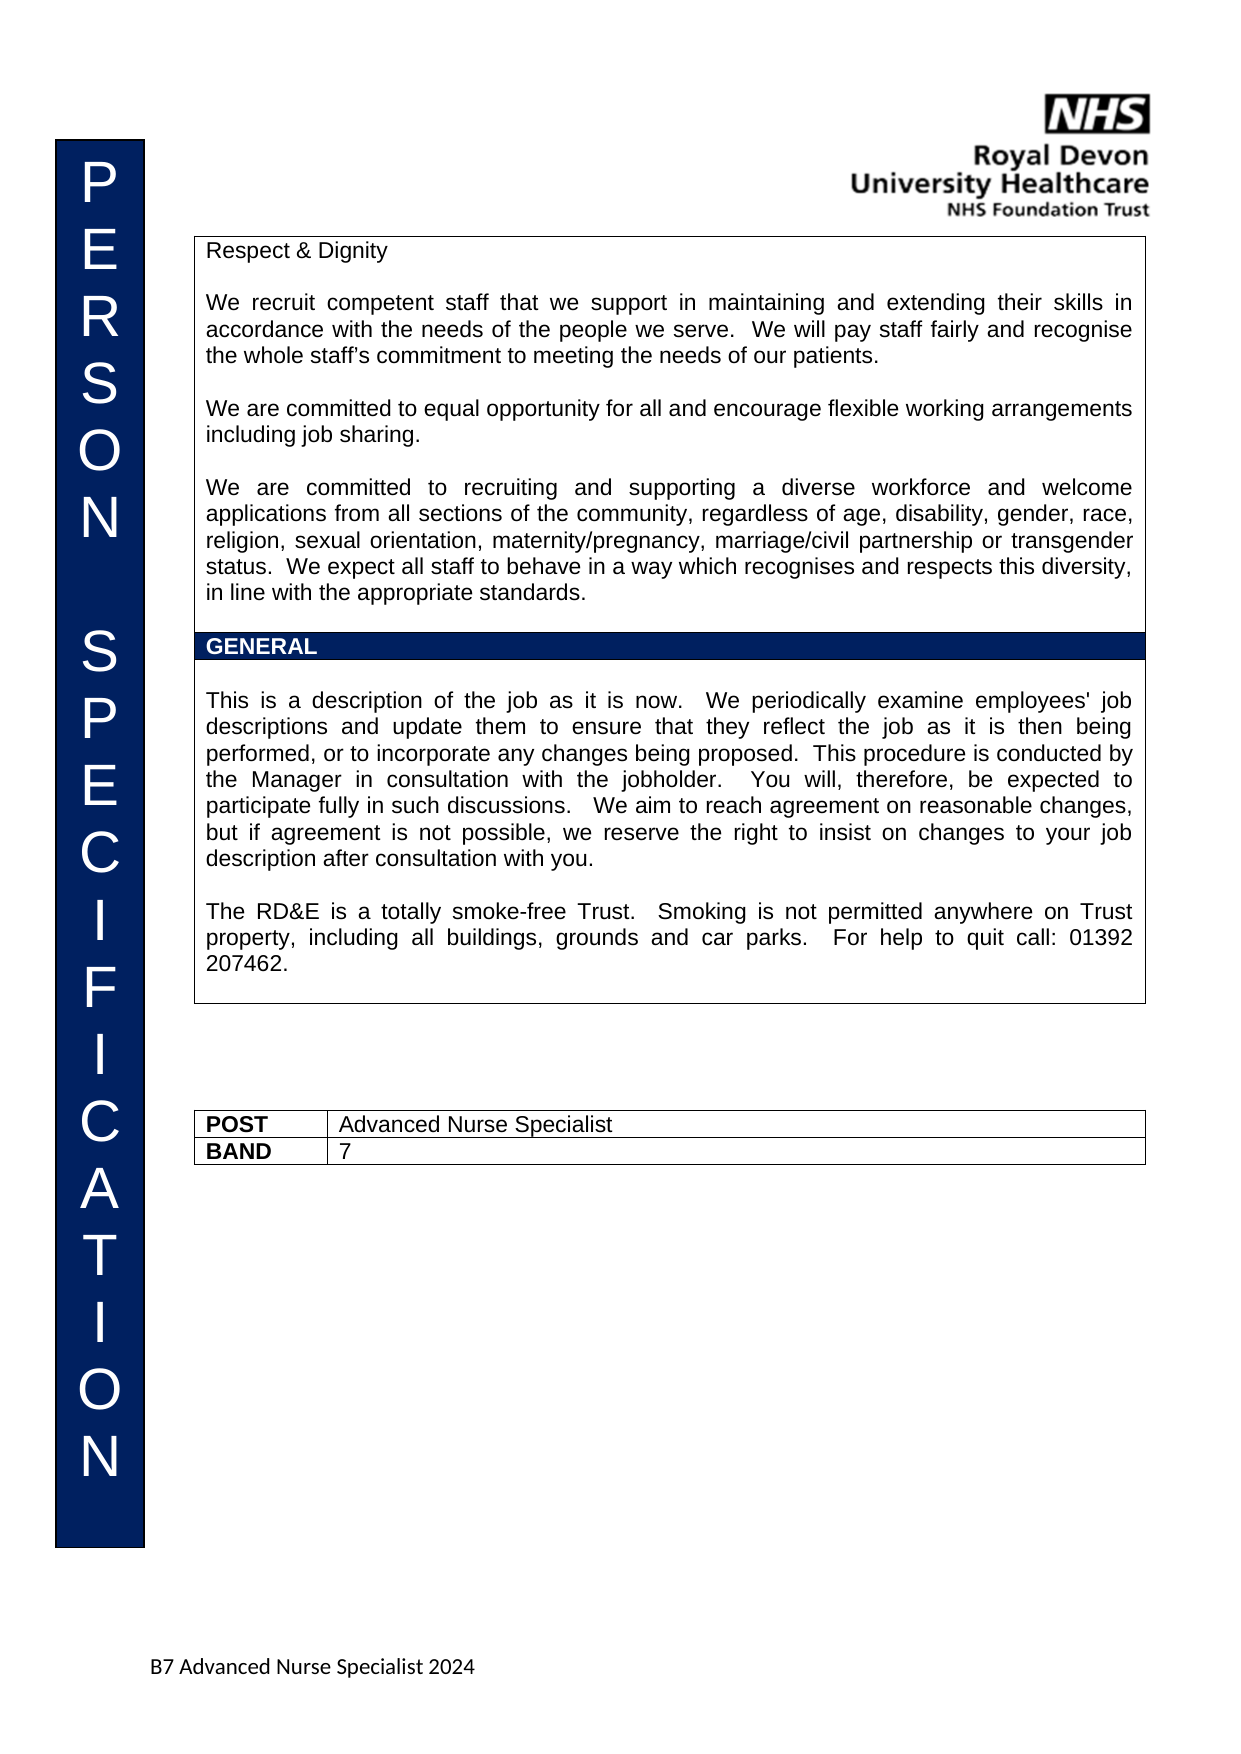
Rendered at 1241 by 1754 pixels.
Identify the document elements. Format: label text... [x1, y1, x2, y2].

table_cell GENERAL [195, 633, 1145, 659]
table_header POST [195, 1111, 327, 1137]
picture [150, 29, 1239, 236]
table_cell This is a description of the job as it is now. We periodically examine employees' job descriptions and update them to ensure that they reflect the job as it is then being performed, or to incorporate any changes being proposed. This procedure is conducted by the Manager in consultation with the jobholder. You will, therefore, be expected to participate fully in such discussions. We aim to reach agreement on reasonable changes, but if agreement is not possible, we reserve the right to insist on changes to your job description after consultation with you. The RD&E is a totally smoke-free Trust. Smoking is not permitted anywhere on Trust property, including all buildings, grounds and car parks. For help to quit call: 01392 207462. [195, 660, 1145, 1003]
table_cell 7 [328, 1138, 1145, 1164]
table_cell BAND [195, 1138, 327, 1164]
table_header Advanced Nurse Specialist [328, 1111, 1145, 1137]
